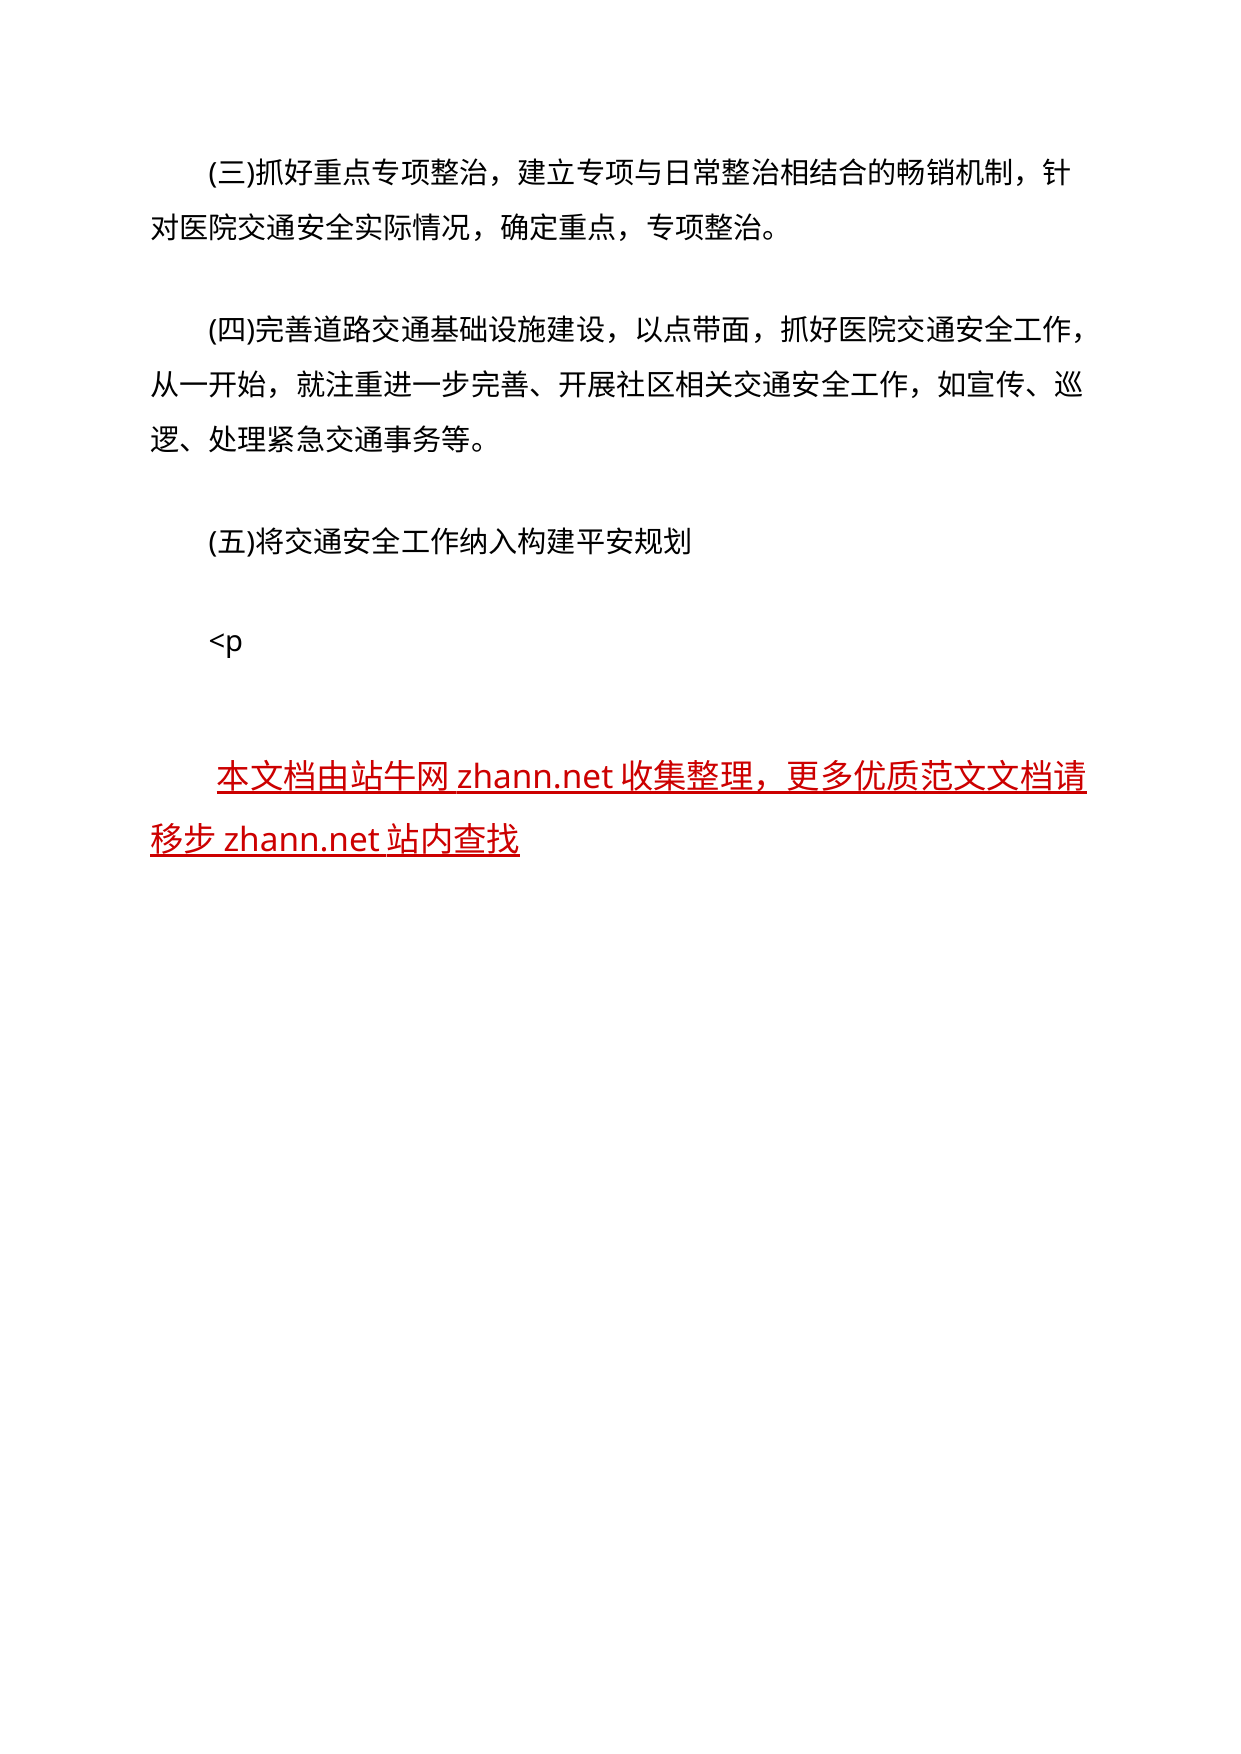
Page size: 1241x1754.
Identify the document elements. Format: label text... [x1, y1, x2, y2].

text 本文档由站牛网zhann.net收集整理，更多优质范文文档请移步zhann.net站内查找 [150, 750, 1090, 861]
text (三)抓好重点专项整治，建立专项与日常整治相结合的畅销机制，针对医院交通安全实际情况，确定重点，专项整治。 [150, 150, 1090, 247]
text (五)将交通安全工作纳入构建平安规划 [150, 518, 1090, 561]
text (四)完善道路交通基础设施建设，以点带面，抓好医院交通安全工作，从一开始，就注重进一步完善、开展社区相关交通安全工作，如宣传、巡逻、处理紧急交通事务等。 [150, 307, 1090, 459]
text <p [150, 620, 1090, 660]
